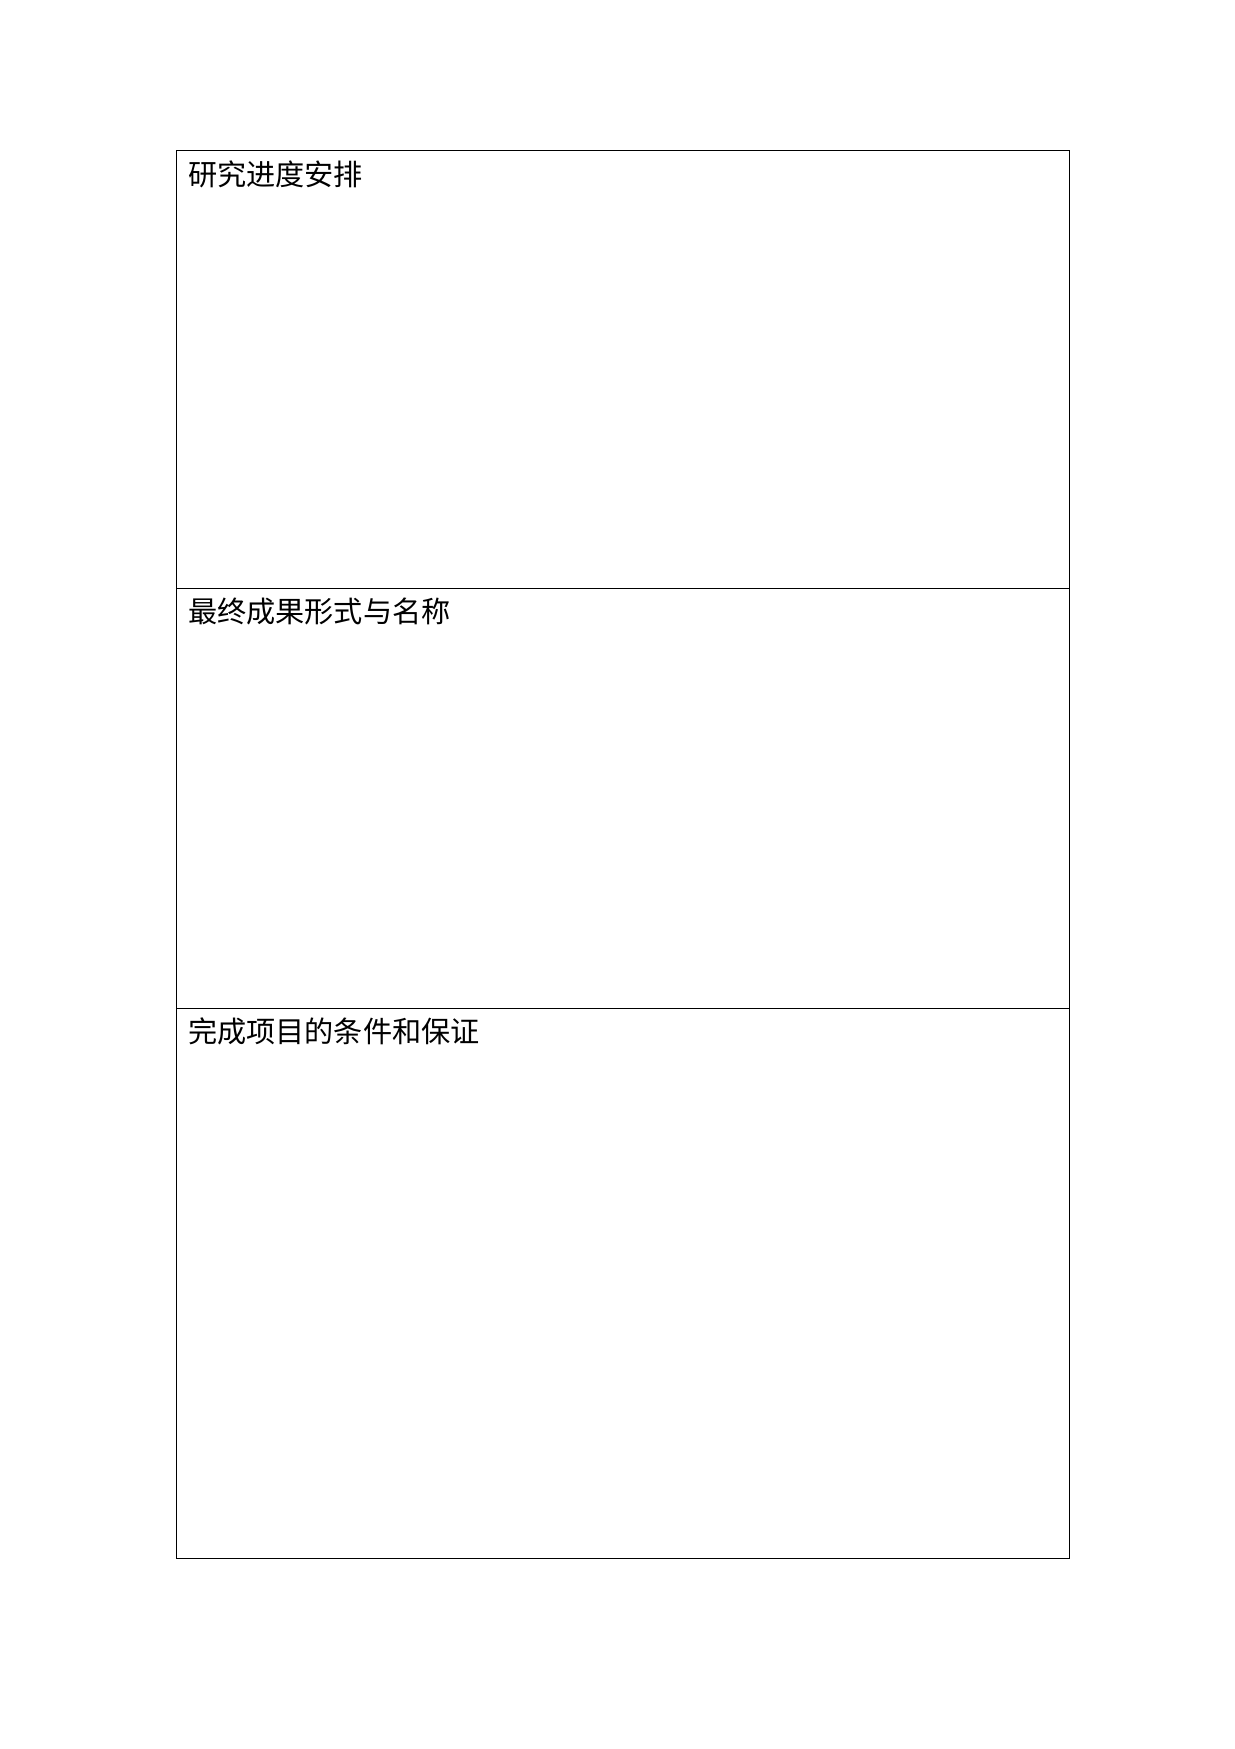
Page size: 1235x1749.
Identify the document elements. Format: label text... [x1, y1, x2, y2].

table_cell 完成项目的条件和保证 [177, 1009, 1069, 1558]
table_cell 研究进度安排 [177, 151, 1069, 587]
table_cell 最终成果形式与名称 [177, 589, 1069, 1008]
